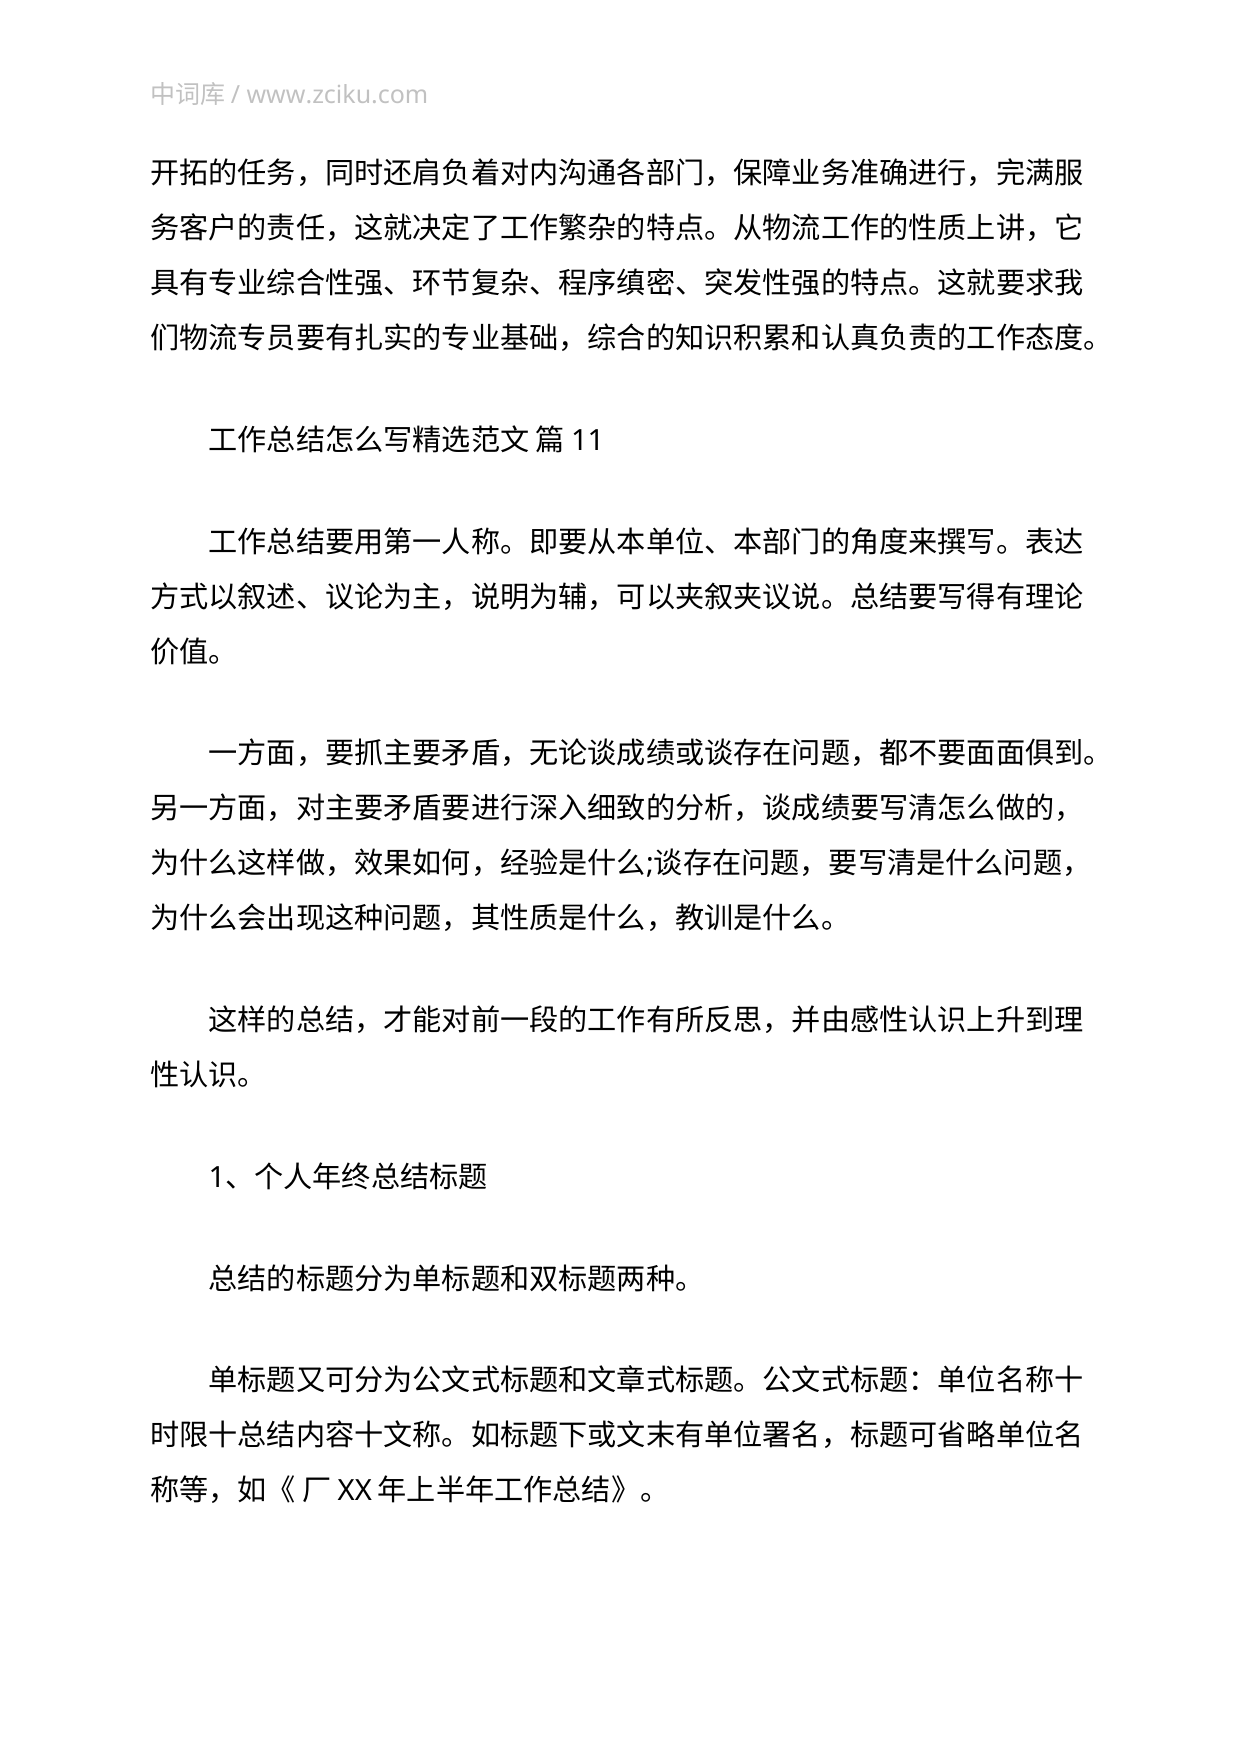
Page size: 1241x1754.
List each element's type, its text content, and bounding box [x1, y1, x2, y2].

text 总结的标题分为单标题和双标题两种。 [150, 1255, 1090, 1297]
text 1、个人年终总结标题 [150, 1153, 1090, 1196]
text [150, 150, 1090, 357]
text 工作总结要用第一人称。即要从本单位、本部门的角度来撰写。表达方式以叙述、议论为主，说明为辅，可以夹叙夹议说。总结要写得有理论价值。 [150, 518, 1090, 671]
text 一方面，要抓主要矛盾，无论谈成绩或谈存在问题，都不要面面俱到。另一方面，对主要矛盾要进行深入细致的分析，谈成绩要写清怎么做的，为什么这样做，效果如何，经验是什么;谈存在问题，要写清是什么问题，为什么会出现这种问题，其性质是什么，教训是什么。 [150, 730, 1090, 937]
text 工作总结怎么写精选范文 篇11 [150, 416, 1090, 459]
text 单标题又可分为公文式标题和文章式标题。公文式标题：单位名称十时限十总结内容十文称。如标题下或文末有单位署名，标题可省略单位名称等，如《 厂XX年上半年工作总结》。 [150, 1357, 1090, 1509]
text 这样的总结，才能对前一段的工作有所反思，并由感性认识上升到理性认识。 [150, 997, 1090, 1094]
